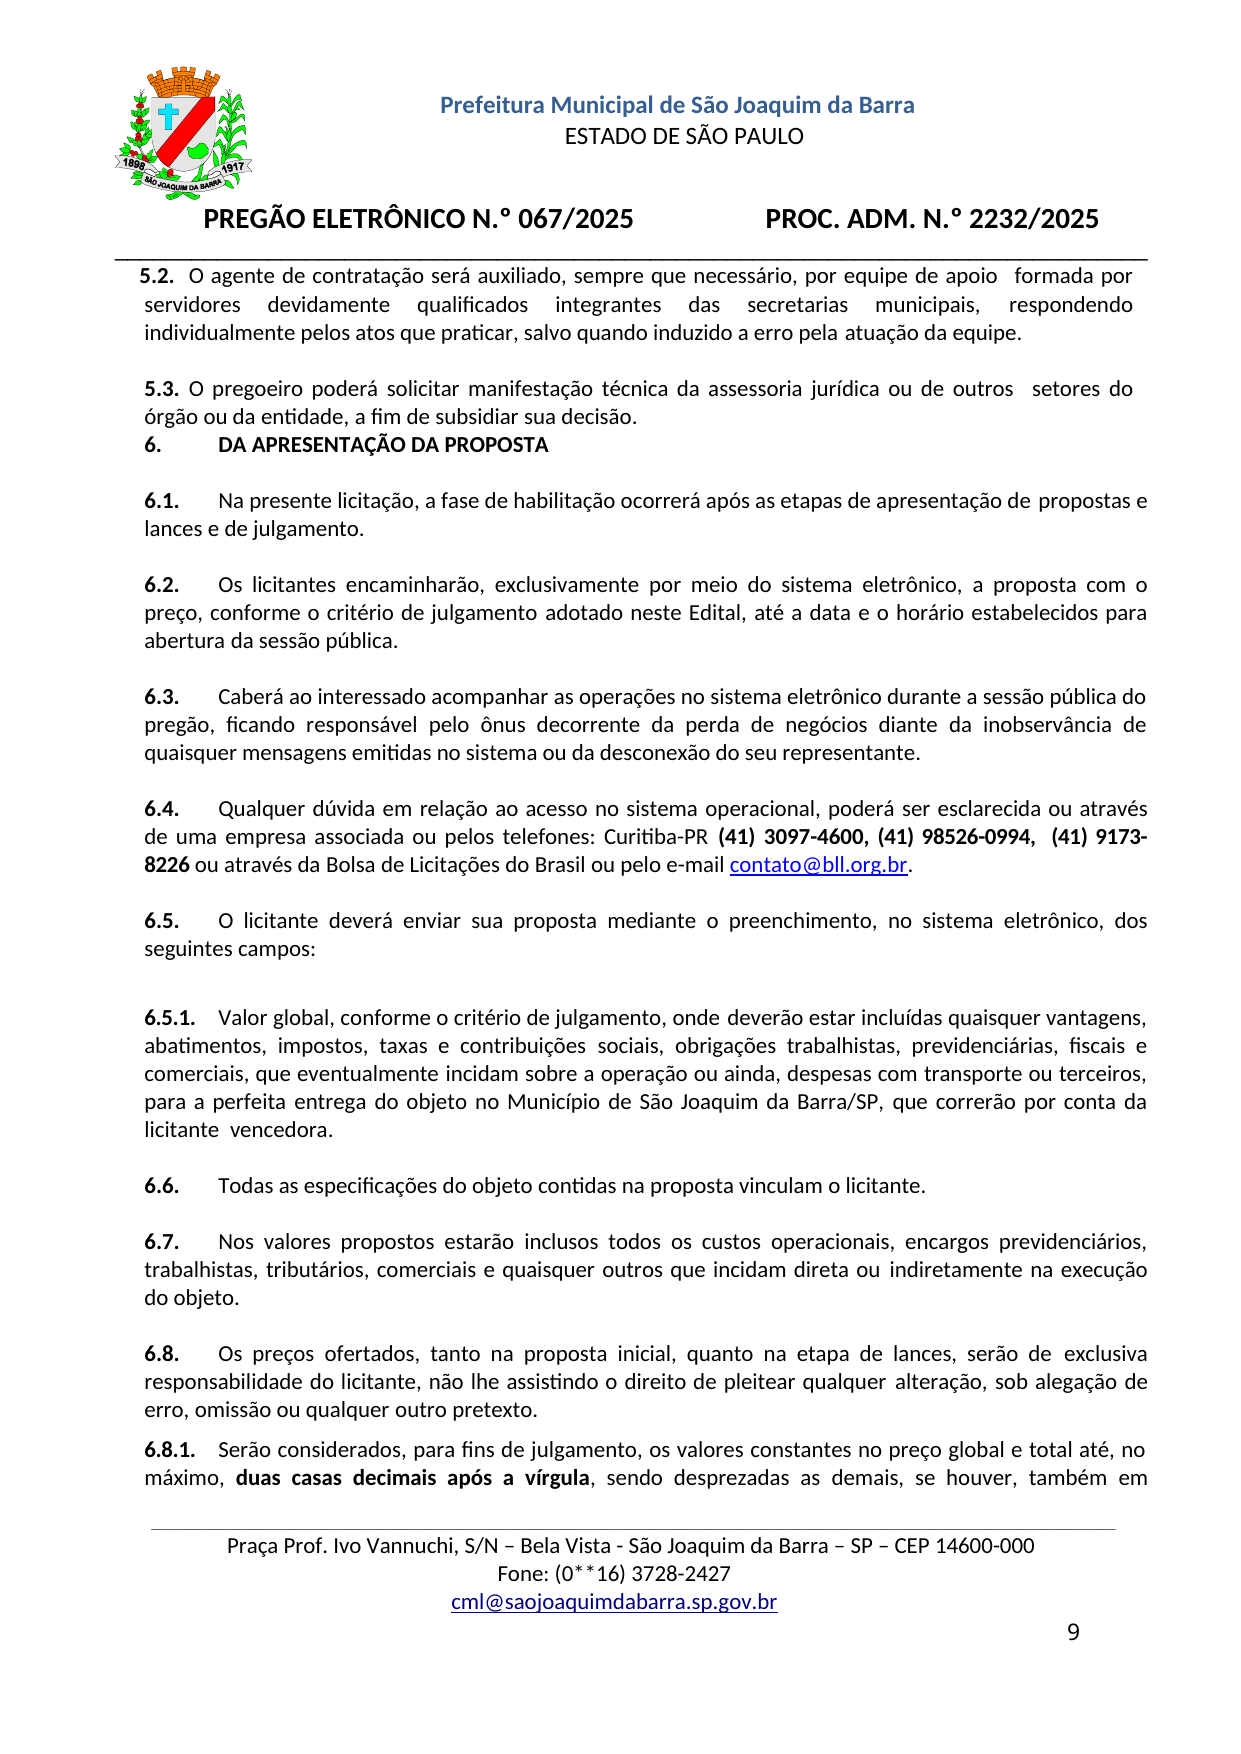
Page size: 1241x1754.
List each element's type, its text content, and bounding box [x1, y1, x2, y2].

list Os licitantes encaminharão, exclusivamente por meio do sistema eletrônico, a proposta com o preço, conforme o critério de julgamento adotado neste Edital, até a data e o horário estabelecidos para abertura da sessão pública. [144, 570, 1148, 654]
list Qualquer dúvida em relação ao acesso no sistema operacional, poderá ser esclarecida ou através de uma empresa associada ou pelos telefones: Curitiba-PR (41) 3097-4600, (41) 98526-0994, (41) 9173-8226 ou através da Bolsa de Licitações do Brasil ou pelo e-mail contato@bll.org.br. [144, 794, 1148, 878]
list Caberá ao interessado acompanhar as operações no sistema eletrônico durante a sessão pública do pregão, ficando responsável pelo ônus decorrente da perda de negócios diante da inobservância de quaisquer mensagens emitidas no sistema ou da desconexão do seu representante. [144, 682, 1148, 766]
list O agente de contratação será auxiliado, sempre que necessário, por equipe de apoio formada por servidores devidamente qualificados integrantes das secretarias municipais, respondendo individualmente pelos atos que praticar, salvo quando induzido a erro pela atuação da equipe. [139, 262, 1133, 346]
list Todas as especificações do objeto contidas na proposta vinculam o licitante. [144, 1171, 1148, 1199]
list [144, 1436, 1148, 1492]
list Valor global, conforme o critério de julgamento, onde deverão estar incluídas quaisquer vantagens, abatimentos, impostos, taxas e contribuições sociais, obrigações trabalhistas, previdenciárias, fiscais e comerciais, que eventualmente incidam sobre a operação ou ainda, despesas com transporte ou terceiros, para a perfeita entrega do objeto no Município de São Joaquim da Barra/SP, que correrão por conta da licitante vencedora. [144, 1003, 1148, 1143]
list Na presente licitação, a fase de habilitação ocorrerá após as etapas de apresentação de propostas e lances e de julgamento. [144, 486, 1148, 542]
subtitle DA APRESENTAÇÃO DA PROPOSTA [144, 430, 1148, 458]
list Os preços ofertados, tanto na proposta inicial, quanto na etapa de lances, serão de exclusiva responsabilidade do licitante, não lhe assistindo o direito de pleitear qualquer alteração, sob alegação de erro, omissão ou qualquer outro pretexto. [144, 1339, 1148, 1423]
list O pregoeiro poderá solicitar manifestação técnica da assessoria jurídica ou de outros setores do órgão ou da entidade, a fim de subsidiar sua decisão. [144, 374, 1133, 430]
list Nos valores propostos estarão inclusos todos os custos operacionais, encargos previdenciários, trabalhistas, tributários, comerciais e quaisquer outros que incidam direta ou indiretamente na execução do objeto. [144, 1227, 1148, 1311]
list O licitante deverá enviar sua proposta mediante o preenchimento, no sistema eletrônico, dos seguintes campos: [144, 906, 1148, 962]
